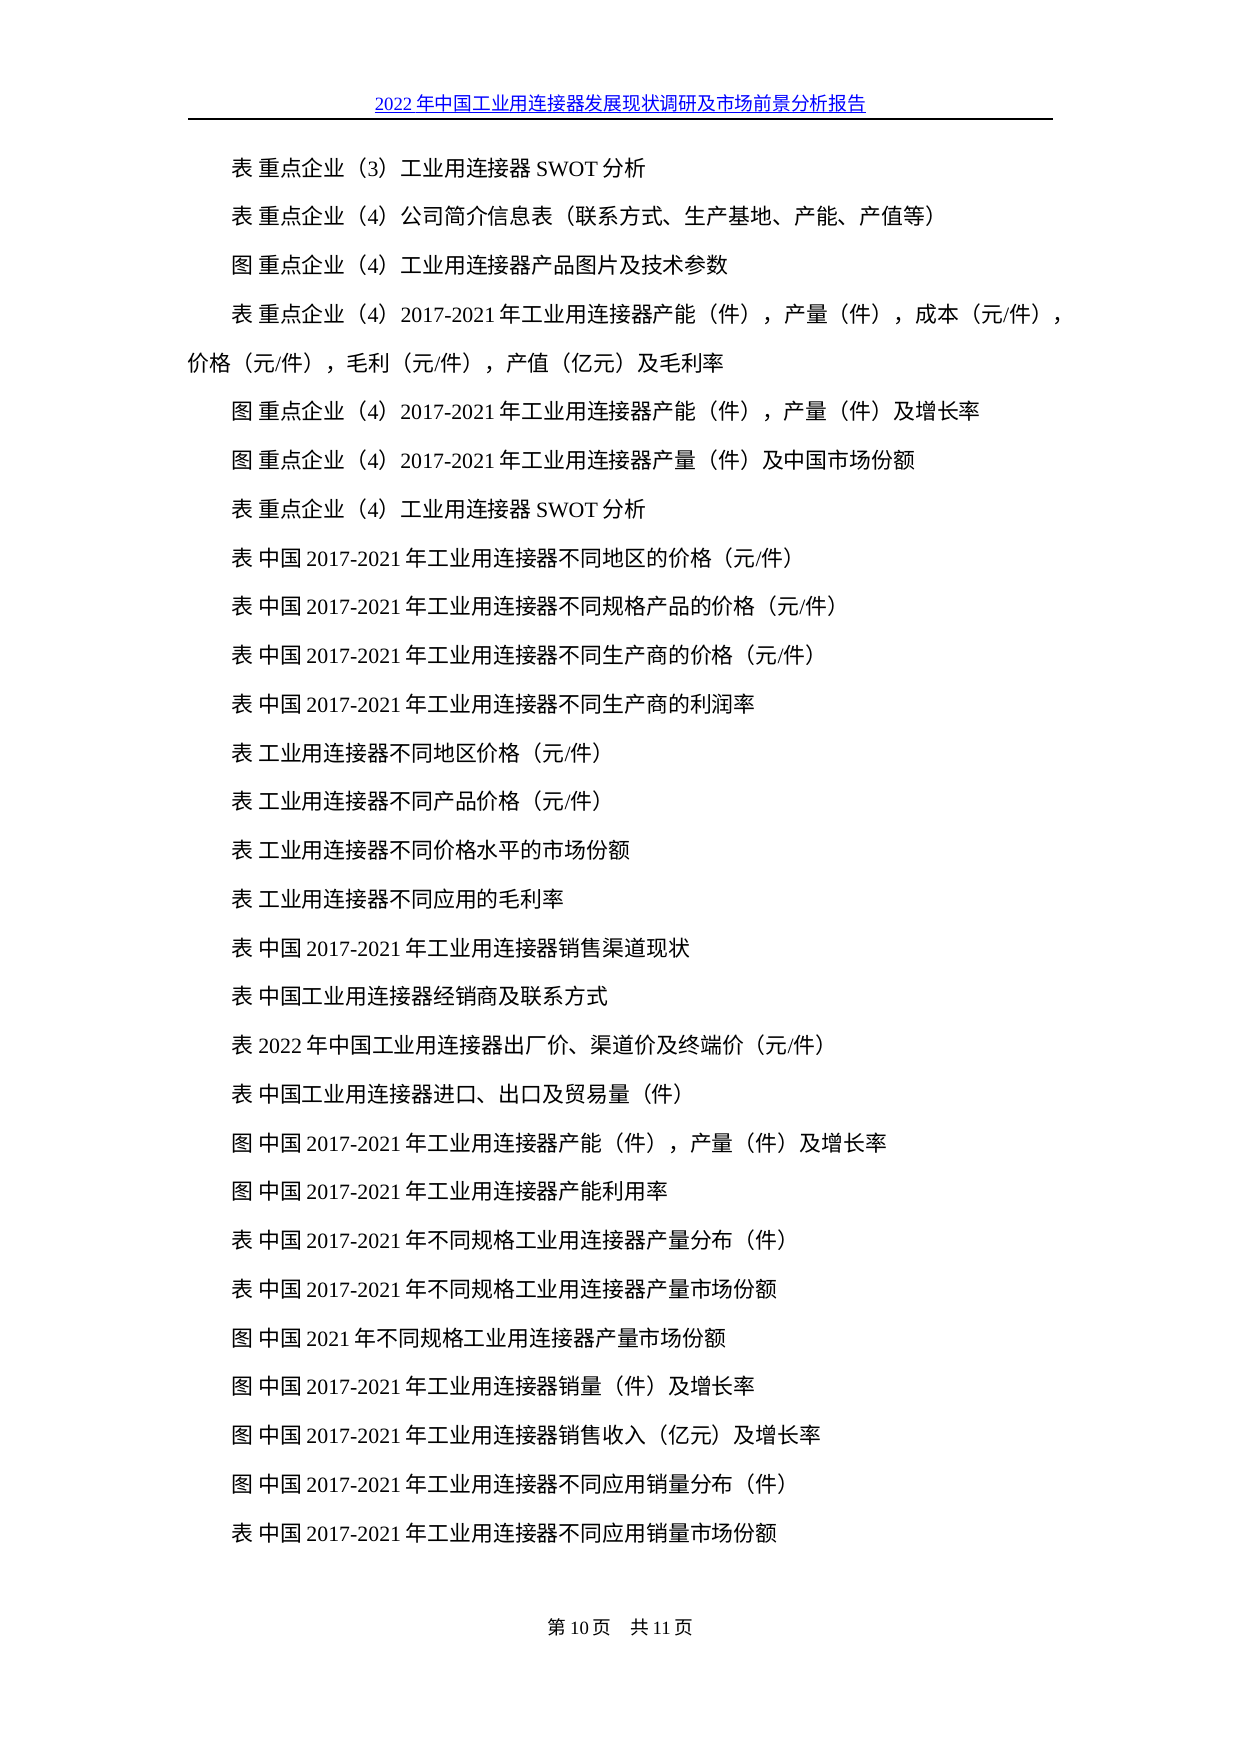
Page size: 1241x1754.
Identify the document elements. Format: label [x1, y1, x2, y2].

text [187, 150, 1053, 1548]
